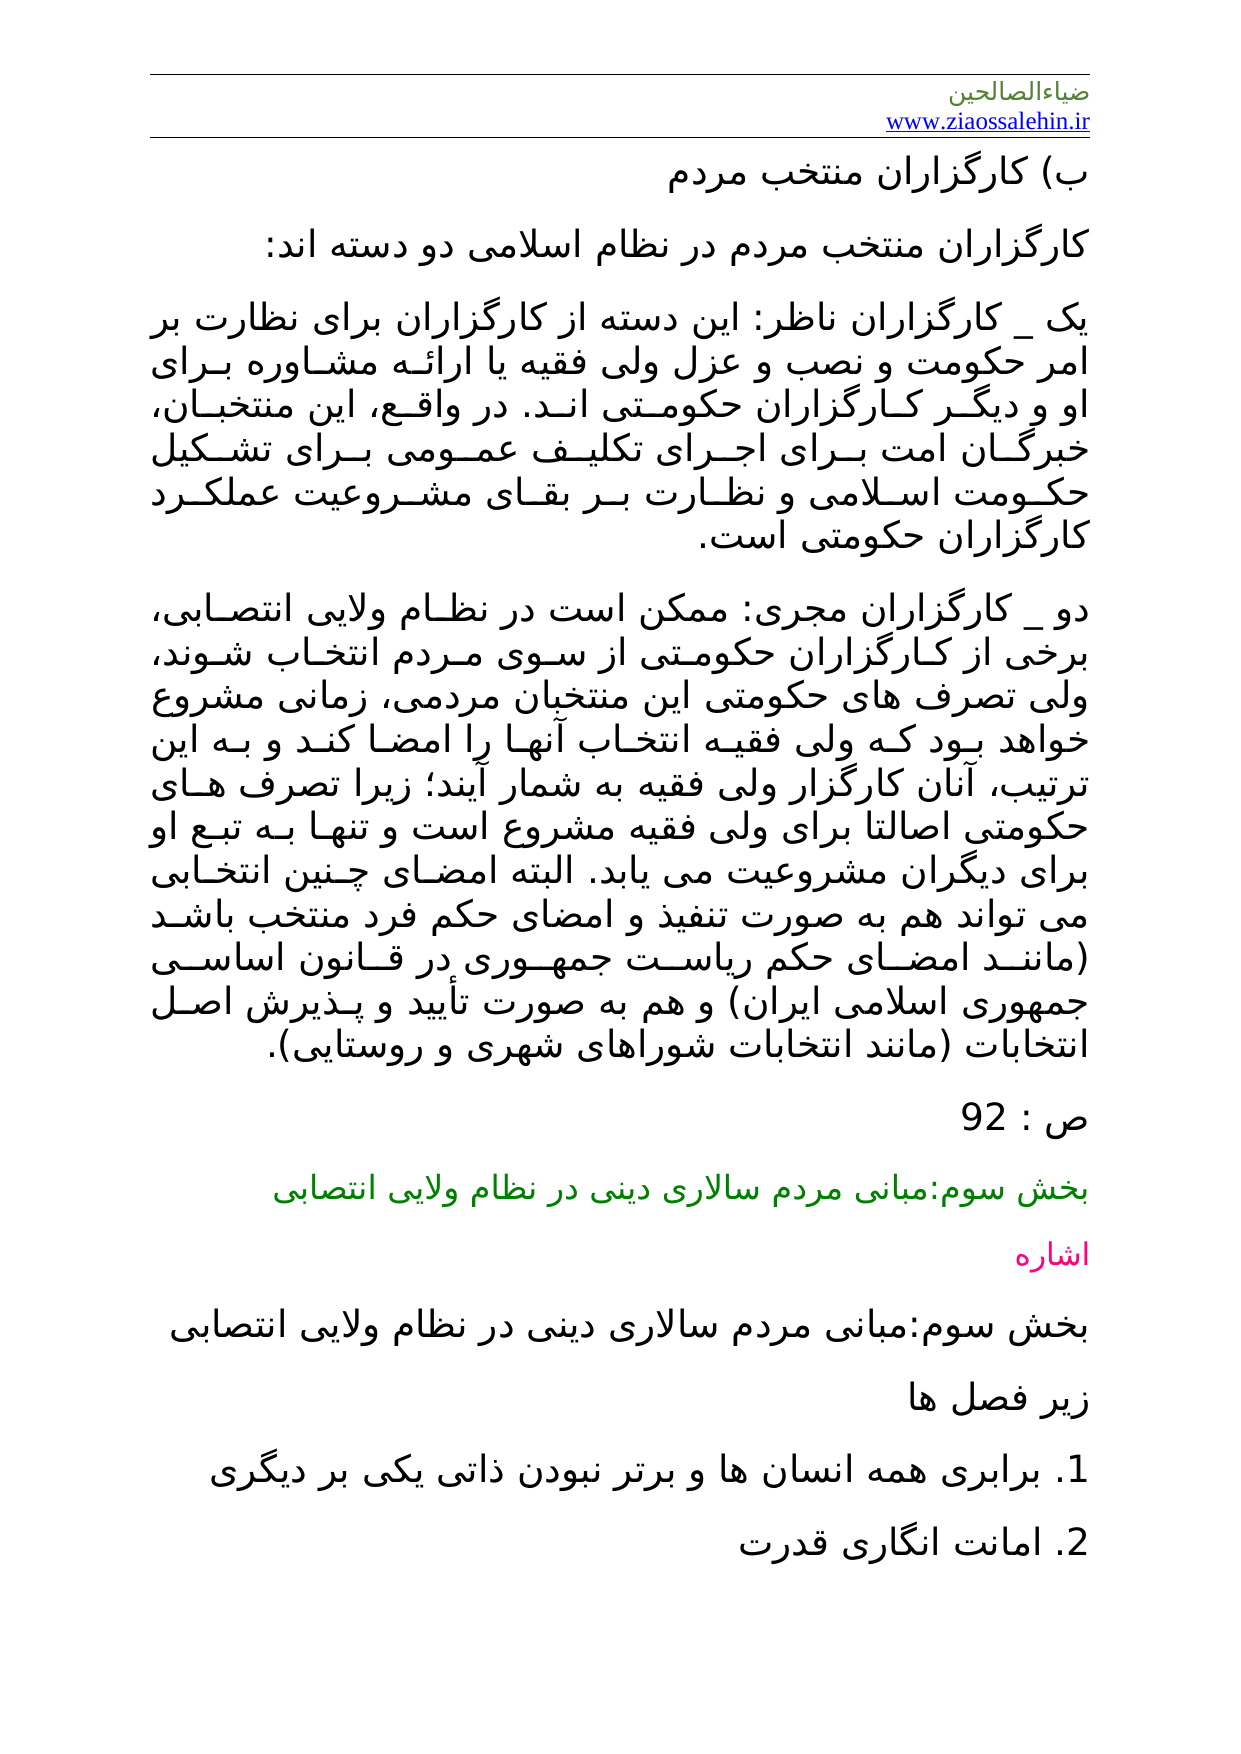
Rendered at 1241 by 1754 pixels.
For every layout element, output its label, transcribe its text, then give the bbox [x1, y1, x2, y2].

text بخش سوم:مبانی مردم سالاری دینی در نظام ولایی انتصابی [150, 1302, 1090, 1346]
text یک _ کارگزاران ناظر: این دسته از کارگزاران برای نظارت بر امر حکومت و نصب و عزل ولی فقیه یا ارائه مشاوره برای او و دیگر کارگزاران حکومتی اند. در واقع، این منتخبان، خبرگان امت برای اجرای تکلیف عمومی برای تشکیل حکومت اسلامی و نظارت بر بقای مشروعیت عملکرد کارگزاران حکومتی است. [150, 296, 1090, 557]
subtitle اشاره [150, 1237, 1090, 1273]
text 2. امانت انگاری قدرت [150, 1521, 1090, 1564]
text ب) کارگزاران منتخب مردم [150, 150, 1090, 194]
text دو _ کارگزاران مجری: ممکن است در نظام ولایی انتصابی، برخی از کارگزاران حکومتی از سوی مردم انتخاب شوند، ولی تصرف های حکومتی این منتخبان مردمی، زمانی مشروع خواهد بود که ولی فقیه انتخاب آنها را امضا کند و به این ترتیب، آنان کارگزار ولی فقیه به شمار آیند؛ زیرا تصرف های حکومتی اصالتا برای ولی فقیه مشروع است و تنها به تبع او برای دیگران مشروعیت می یابد. البته امضای چنین انتخابی می تواند هم به صورت تنفیذ و امضای حکم فرد منتخب باشد (مانند امضای حکم ریاست جمهوری در قانون اساسی جمهوری اسلامی ایران) و هم به صورت تأیید و پذیرش اصل انتخابات (مانند انتخابات شوراهای شهری و روستایی). [150, 587, 1090, 1067]
text ص : 92 [150, 1096, 1090, 1139]
text زیر فصل ها [150, 1375, 1090, 1419]
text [150, 1448, 1090, 1492]
subtitle بخش سوم:مبانی مردم سالاری دینی در نظام ولایی انتصابی [150, 1169, 1090, 1208]
text کارگزاران منتخب مردم در نظام اسلامی دو دسته اند: [150, 223, 1090, 266]
